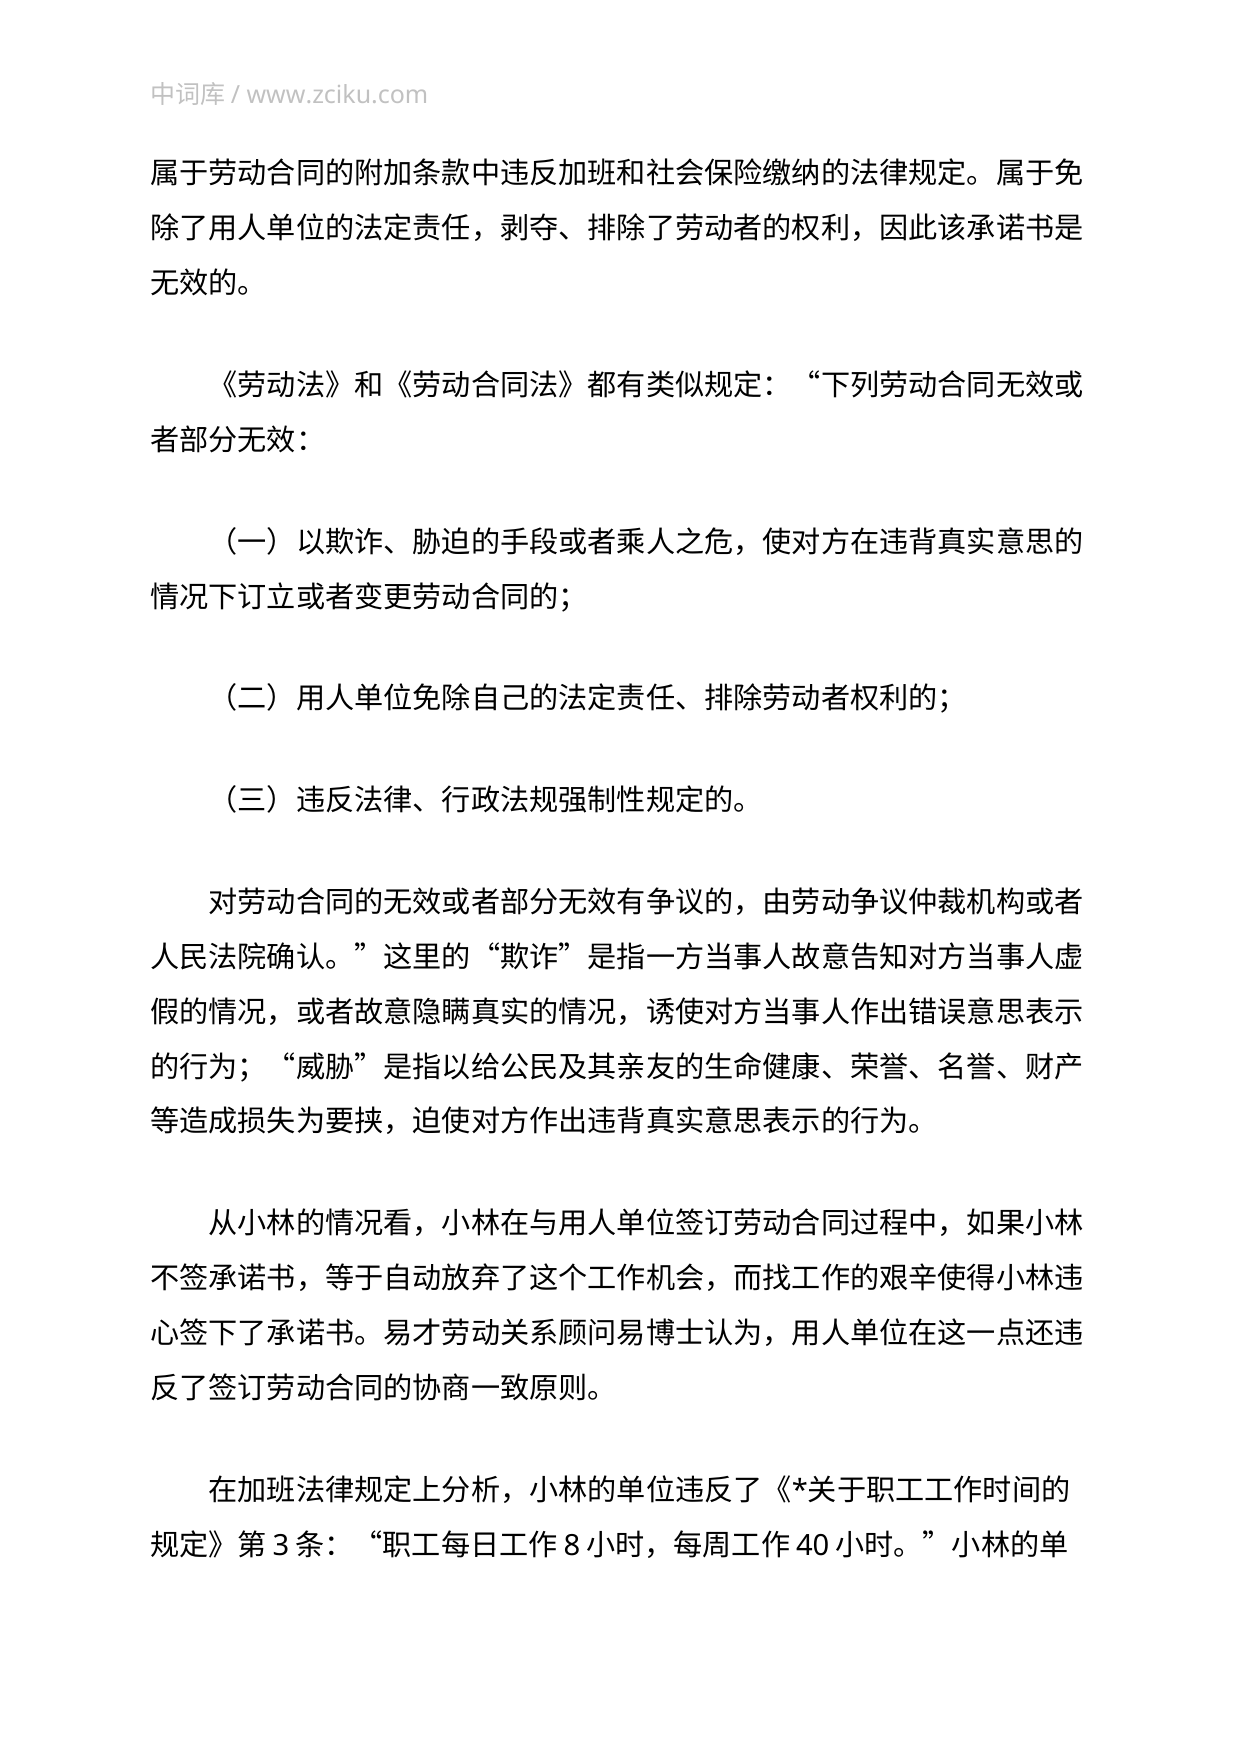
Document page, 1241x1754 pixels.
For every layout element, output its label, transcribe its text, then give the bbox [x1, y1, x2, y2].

text （三）违反法律、行政法规强制性规定的。 [150, 777, 1090, 819]
text 对劳动合同的无效或者部分无效有争议的，由劳动争议仲裁机构或者人民法院确认。”这里的“欺诈”是指一方当事人故意告知对方当事人虚假的情况，或者故意隐瞒真实的情况，诱使对方当事人作出错误意思表示的行为；“威胁”是指以给公民及其亲友的生命健康、荣誉、名誉、财产等造成损失为要挟，迫使对方作出违背真实意思表示的行为。 [150, 878, 1090, 1140]
text 《劳动法》和《劳动合同法》都有类似规定：“下列劳动合同无效或者部分无效： [150, 362, 1090, 459]
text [150, 150, 1090, 302]
text 从小林的情况看，小林在与用人单位签订劳动合同过程中，如果小林不签承诺书，等于自动放弃了这个工作机会，而找工作的艰辛使得小林违心签下了承诺书。易才劳动关系顾问易博士认为，用人单位在这一点还违反了签订劳动合同的协商一致原则。 [150, 1200, 1090, 1407]
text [150, 1466, 1090, 1564]
text （一）以欺诈、胁迫的手段或者乘人之危，使对方在违背真实意思的情况下订立或者变更劳动合同的； [150, 518, 1090, 615]
text （二）用人单位免除自己的法定责任、排除劳动者权利的； [150, 675, 1090, 717]
